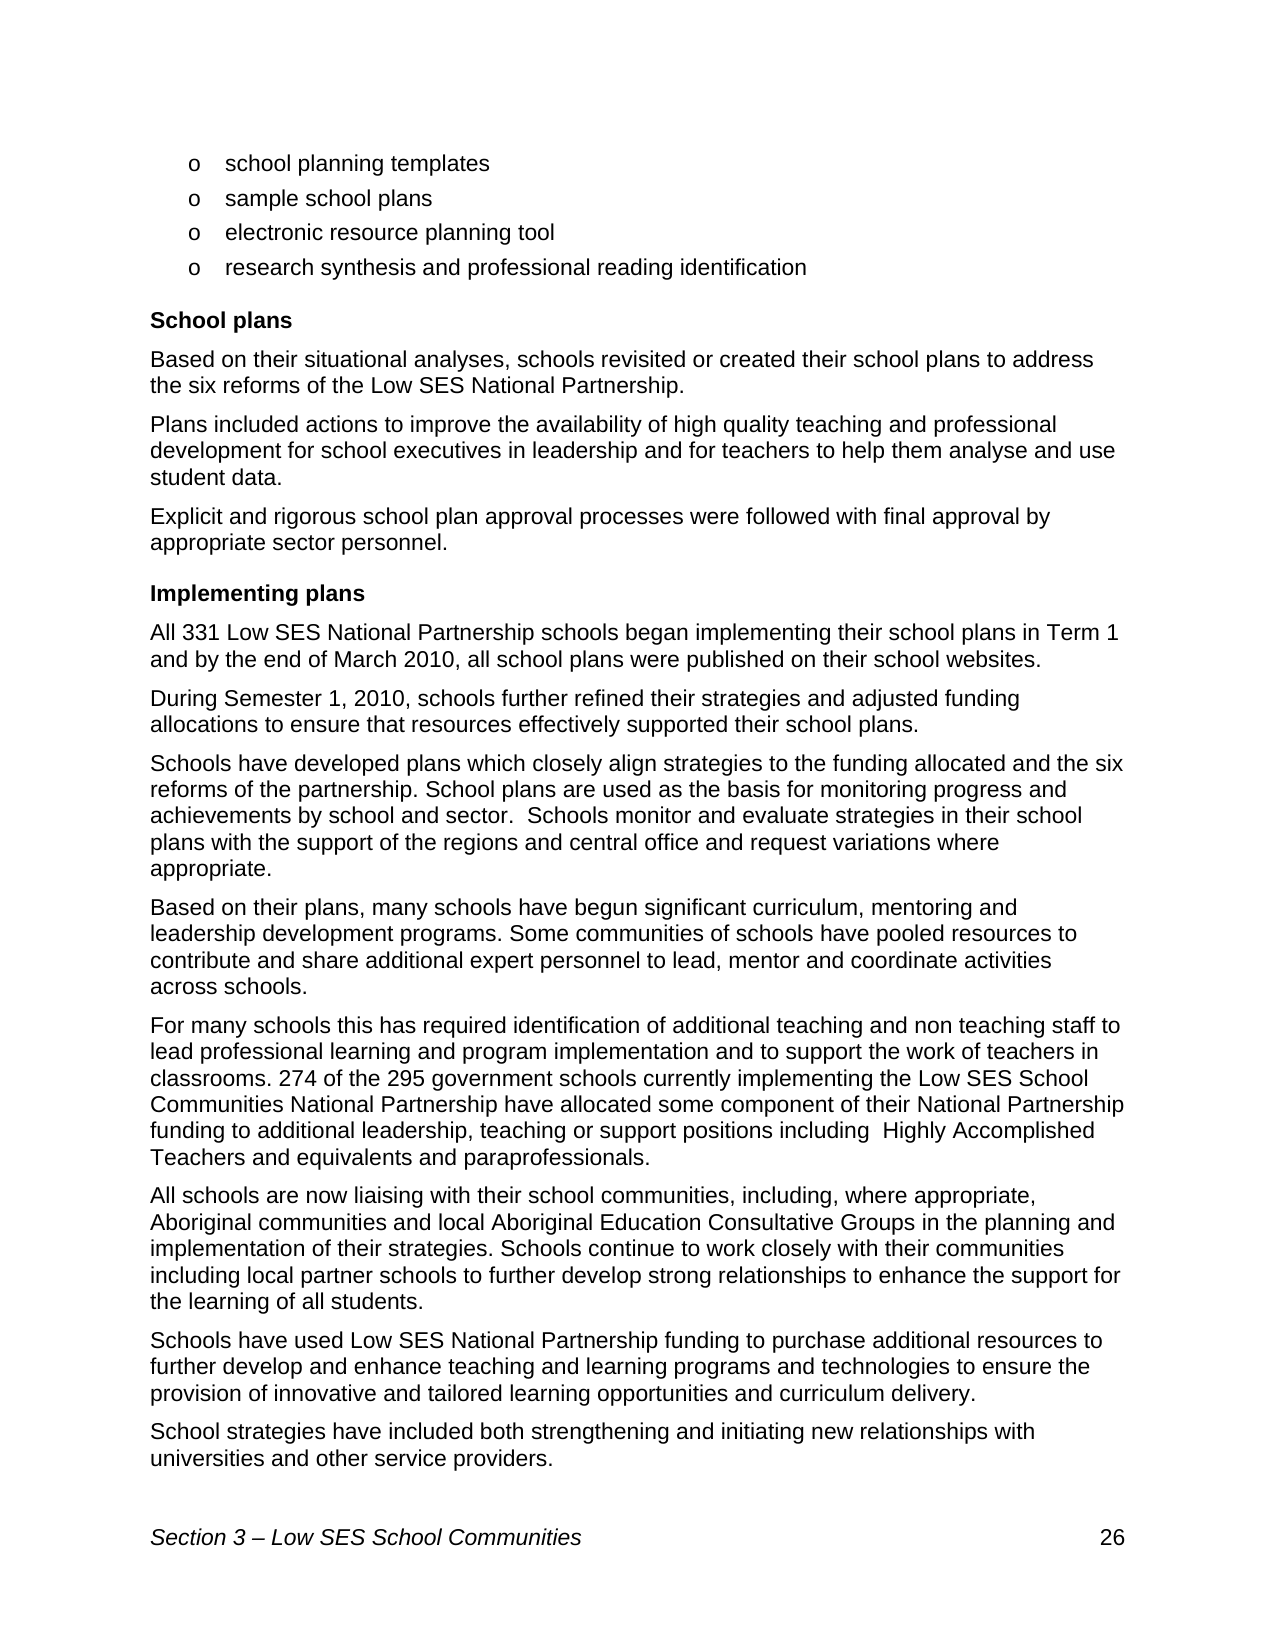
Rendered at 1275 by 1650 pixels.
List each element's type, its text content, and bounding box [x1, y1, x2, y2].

list electronic resource planning tool [187, 219, 1125, 247]
text Schools have used Low SES National Partnership funding to purchase additional resources to further develop and enhance teaching and learning programs and technologies to ensure the provision of innovative and tailored learning opportunities and curriculum delivery. [150, 1327, 1125, 1406]
subtitle Implementing plans [150, 580, 1125, 607]
text Based on their situational analyses, schools revisited or created their school plans to address the six reforms of the Low SES National Partnership. [150, 346, 1125, 399]
text Based on their plans, many schools have begun significant curriculum, mentoring and leadership development programs. Some communities of schools have pooled resources to contribute and share additional expert personnel to lead, mentor and coordinate activities across schools. [150, 894, 1125, 999]
list sample school plans [187, 184, 1125, 213]
text Explicit and rigorous school plan approval processes were followed with final approval by appropriate sector personnel. [150, 503, 1125, 555]
list school planning templates [187, 150, 1125, 178]
text All 331 Low SES National Partnership schools began implementing their school plans in Term 1 and by the end of March 2010, all school plans were published on their school websites. [150, 619, 1125, 672]
subtitle School plans [150, 307, 1125, 333]
text Plans included actions to improve the availability of high quality teaching and professional development for school executives in leadership and for teachers to help them analyse and use student data. [150, 411, 1125, 490]
text For many schools this has required identification of additional teaching and non teaching staff to lead professional learning and program implementation and to support the work of teachers in classrooms. 274 of the 295 government schools currently implementing the Low SES School Communities National Partnership have allocated some component of their National Partnership funding to additional leadership, teaching or support positions including Highly Accomplished Teachers and equivalents and paraprofessionals. [150, 1012, 1125, 1170]
text School strategies have included both strengthening and initiating new relationships with universities and other service providers. [150, 1418, 1125, 1471]
list research synthesis and professional reading identification [187, 254, 1125, 282]
text All schools are now liaising with their school communities, including, where appropriate, Aboriginal communities and local Aboriginal Education Consultative Groups in the planning and implementation of their strategies. Schools continue to work closely with their communities including local partner schools to further develop strong relationships to enhance the support for the learning of all students. [150, 1182, 1125, 1314]
text Schools have developed plans which closely align strategies to the funding allocated and the six reforms of the partnership. School plans are used as the basis for monitoring progress and achievements by school and sector. Schools monitor and evaluate strategies in their school plans with the support of the regions and central office and request variations where appropriate. [150, 750, 1125, 881]
text During Semester 1, 2010, schools further refined their strategies and adjusted funding allocations to ensure that resources effectively supported their school plans. [150, 684, 1125, 737]
